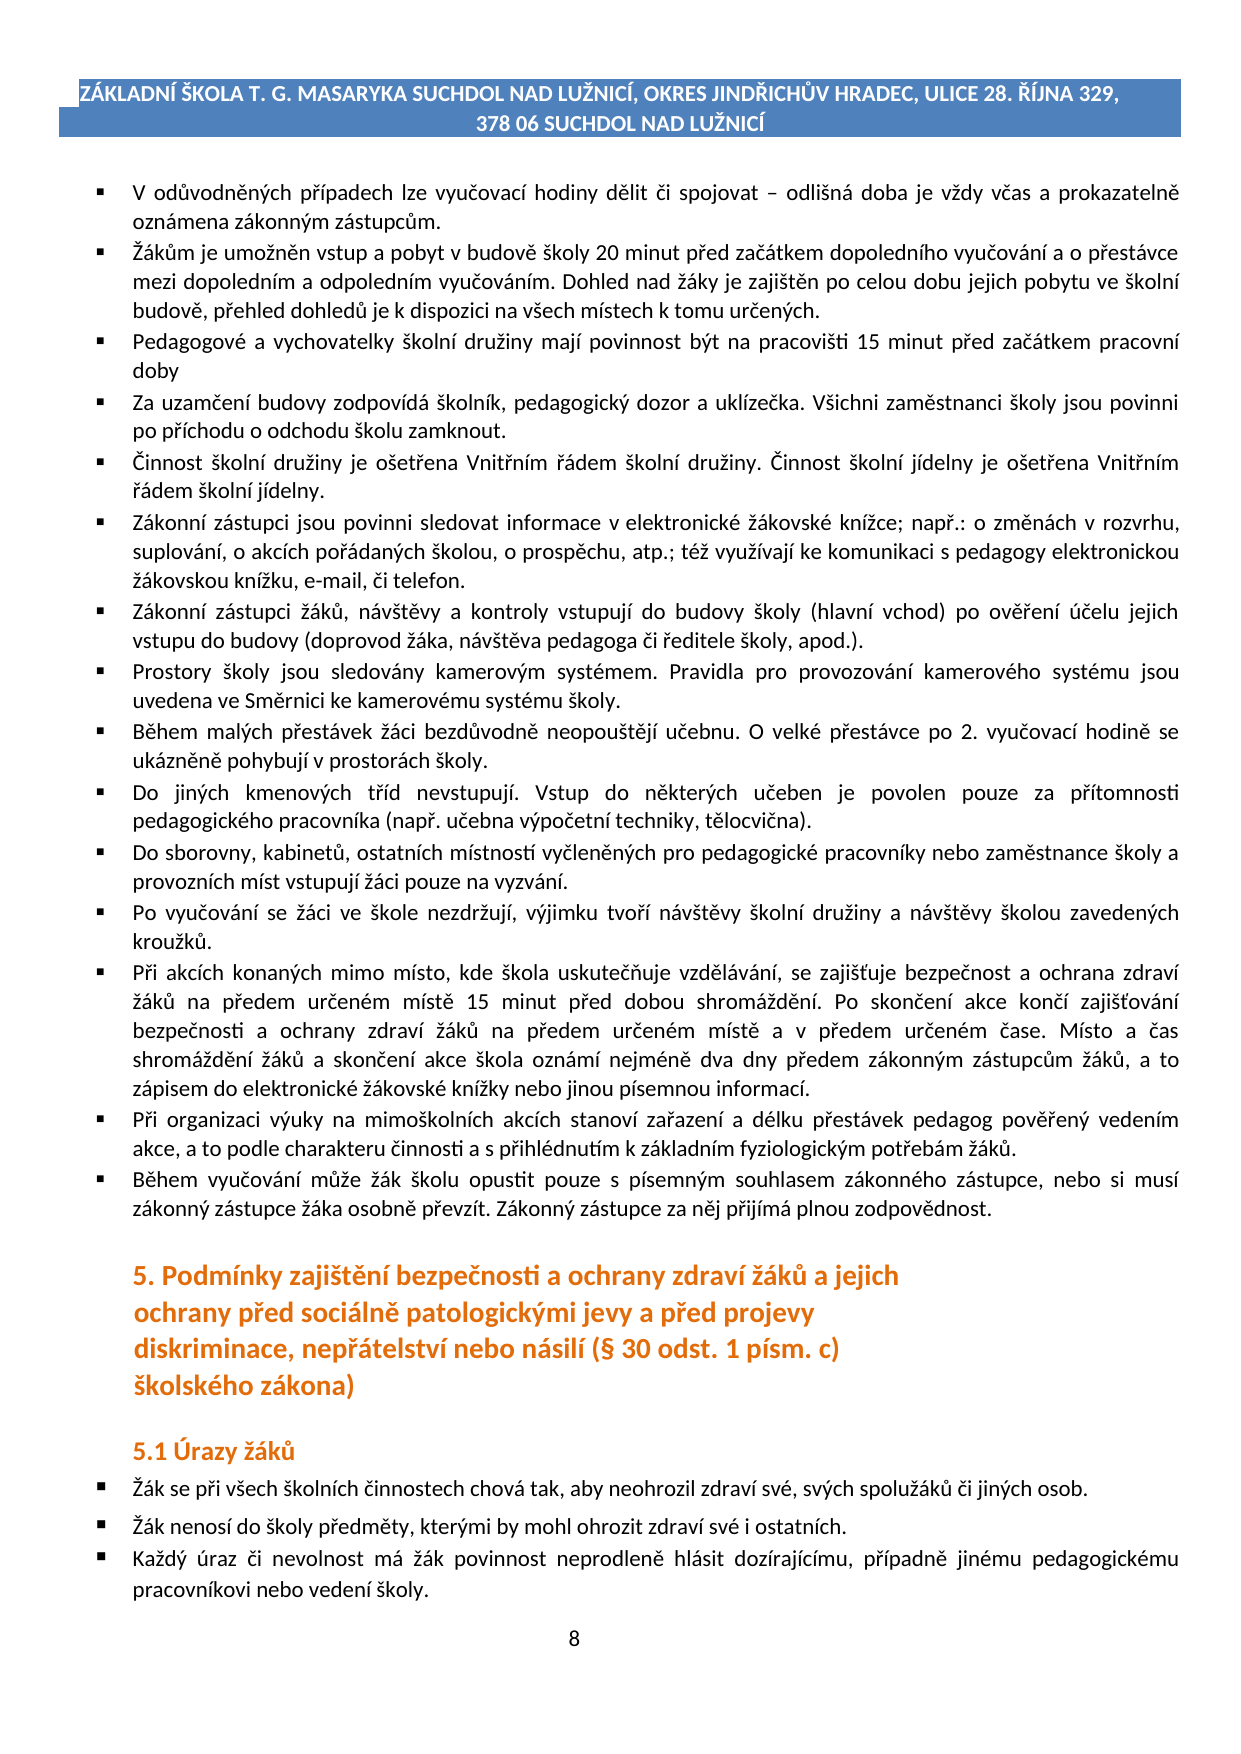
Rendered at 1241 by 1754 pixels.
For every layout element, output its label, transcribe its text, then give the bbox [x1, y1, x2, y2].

list Žákům je umožněn vstup a pobyt v budově školy 20 minut před začátkem dopoledního vyučování a o přestávce mezi dopoledním a odpoledním vyučováním. Dohled nad žáky je zajištěn po celou dobu jejich pobytu ve školní budově, přehled dohledů je k dispozici na všech místech k tomu určených. [95, 238, 1181, 324]
list Žák se při všech školních činnostech chová tak, aby neohrozil zdraví své, svých spolužáků či jiných osob. [95, 1472, 1181, 1503]
list Pedagogové a vychovatelky školní družiny mají povinnost být na pracovišti 15 minut před začátkem pracovní doby [95, 327, 1181, 384]
subtitle 5.1 Úrazy žáků [132, 1434, 1052, 1467]
list Během malých přestávek žáci bezdůvodně neopouštějí učebnu. O velké přestávce po 2. vyučovací hodině se ukázněně pohybují v prostorách školy. [95, 717, 1181, 774]
list Prostory školy jsou sledovány kamerovým systémem. Pravidla pro provozování kamerového systému jsou uvedena ve Směrnici ke kamerovému systému školy. [95, 657, 1181, 714]
list Každý úraz či nevolnost má žák povinnost neprodleně hlásit dozírajícímu, případně jinému pedagogickému pracovníkovi nebo vedení školy. [95, 1544, 1181, 1604]
list Po vyučování se žáci ve škole nezdržují, výjimku tvoří návštěvy školní družiny a návštěvy školou zavedených kroužků. [95, 898, 1181, 955]
list Při organizaci výuky na mimoškolních akcích stanoví zařazení a délku přestávek pedagog pověřený vedením akce, a to podle charakteru činnosti a s přihlédnutím k základním fyziologickým potřebám žáků. [95, 1105, 1181, 1162]
list Zákonní zástupci jsou povinni sledovat informace v elektronické žákovské knížce; např.: o změnách v rozvrhu, suplování, o akcích pořádaných školou, o prospěchu, atp.; též využívají ke komunikaci s pedagogy elektronickou žákovskou knížku, e-mail, či telefon. [95, 508, 1181, 594]
list Zákonní zástupci žáků, návštěvy a kontroly vstupují do budovy školy (hlavní vchod) po ověření účelu jejich vstupu do budovy (doprovod žáka, návštěva pedagoga či ředitele školy, apod.). [95, 597, 1181, 654]
list Do jiných kmenových tříd nevstupují. Vstup do některých učeben je povolen pouze za přítomnosti pedagogického pracovníka (např. učebna výpočetní techniky, tělocvična). [95, 778, 1181, 834]
list V odůvodněných případech lze vyučovací hodiny dělit či spojovat – odlišná doba je vždy včas a prokazatelně oznámena zákonným zástupcům. [95, 178, 1181, 235]
list Během vyučování může žák školu opustit pouze s písemným souhlasem zákonného zástupce, nebo si musí zákonný zástupce žáka osobně převzít. Zákonný zástupce za něj přijímá plnou zodpovědnost. [95, 1165, 1181, 1222]
subtitle 5. Podmínky zajištění bezpečnosti a ochrany zdraví žáků a jejich ochrany před sociálně patologickými jevy a před projevy diskriminace, nepřátelství nebo násilí (§ 30 odst. 1 písm. c) školského zákona) [132, 1257, 967, 1403]
list Za uzamčení budovy zodpovídá školník, pedagogický dozor a uklízečka. Všichni zaměstnanci školy jsou povinni po příchodu o odchodu školu zamknout. [95, 388, 1181, 444]
list Činnost školní družiny je ošetřena Vnitřním řádem školní družiny. Činnost školní jídelny je ošetřena Vnitřním řádem školní jídelny. [95, 448, 1181, 505]
list Do sborovny, kabinetů, ostatních místností vyčleněných pro pedagogické pracovníky nebo zaměstnance školy a provozních míst vstupují žáci pouze na vyzvání. [95, 838, 1181, 895]
list Při akcích konaných mimo místo, kde škola uskutečňuje vzdělávání, se zajišťuje bezpečnost a ochrana zdraví žáků na předem určeném místě 15 minut před dobou shromáždění. Po skončení akce končí zajišťování bezpečnosti a ochrany zdraví žáků na předem určeném místě a v předem určeném čase. Místo a čas shromáždění žáků a skončení akce škola oznámí nejméně dva dny předem zákonným zástupcům žáků, a to zápisem do elektronické žákovské knížky nebo jinou písemnou informací. [95, 958, 1181, 1102]
list Žák nenosí do školy předměty, kterými by mohl ohrozit zdraví své i ostatních. [95, 1510, 1181, 1541]
